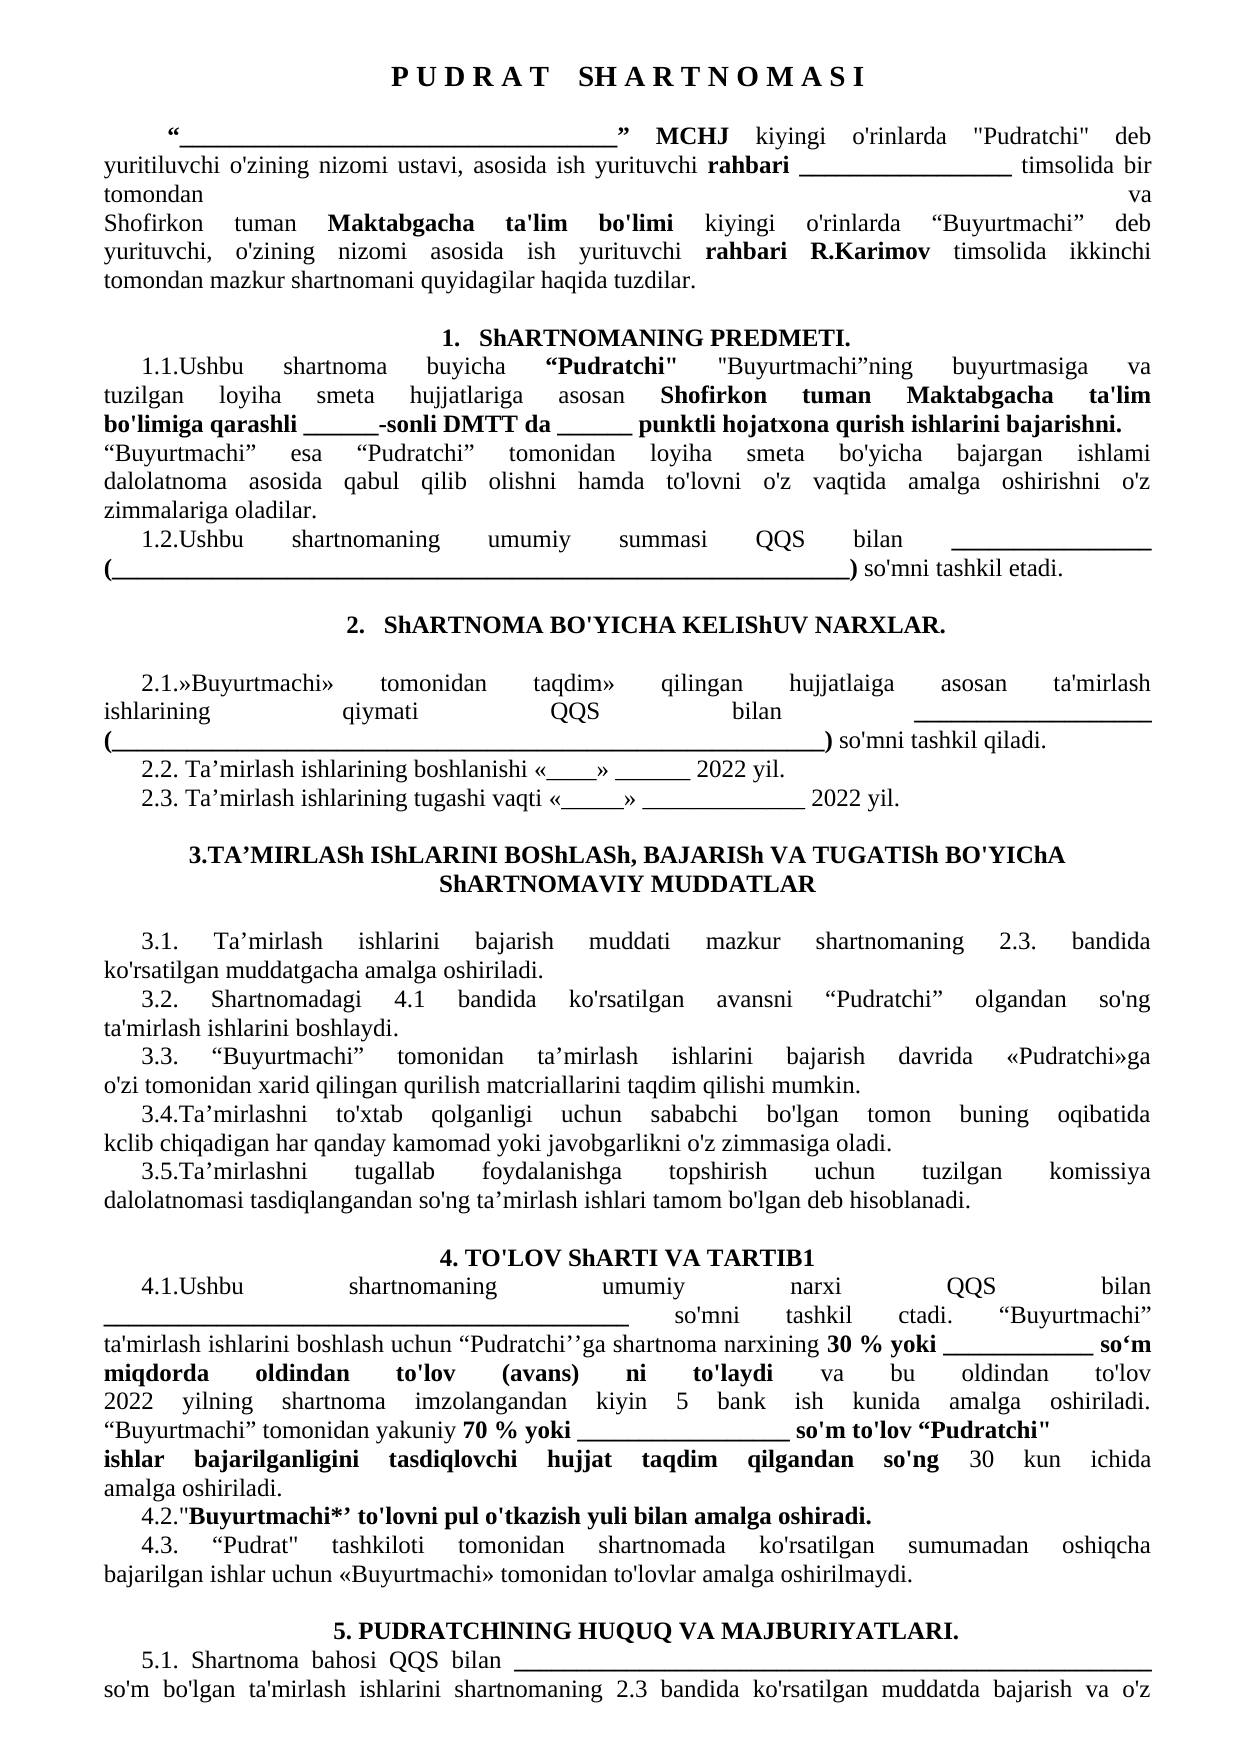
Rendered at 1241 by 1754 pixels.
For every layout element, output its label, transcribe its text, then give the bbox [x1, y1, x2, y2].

text “Buyurtmachi” esa “Pudratchi” tomonidan loyiha smeta bo'yicha bajargan ishlami dalolatnoma asosida qabul qilib olishni hamda to'lovni o'z vaqtida amalga oshirishni o'z zimmalariga oladilar. [103, 438, 1151, 524]
text 5. PUDRATCHlNING HUQUQ VA MAJBURIYATLARI. [103, 1616, 1151, 1645]
text 3.1. Ta’mirlash ishlarini bajarish muddati mazkur shartnomaning 2.3. bandida ko'rsatilgan muddatgacha amalga oshiriladi. [103, 926, 1151, 984]
text 4.1.Ushbu shartnomaning umumiy narxi QQS bilan __________________________________________ so'mni tashkil ctadi. “Buyurtmachi” ta'mirlash ishlarini boshlash uchun “Pudratchi’’ga shartnoma narxining 30 % yoki ____________ so‘m miqdorda oldindan to'lov (avans) ni to'laydi va bu oldindan to'lov 2022 yilning shartnoma imzolangandan kiyin 5 bank ish kunida amalga oshiriladi. “Buyurtmachi” tomonidan yakuniy 70 % yoki _________________ so'm to'lov “Pudratchi" [103, 1271, 1151, 1444]
text 4.3. “Pudrat" tashkiloti tomonidan shartnomada ko'rsatilgan sumumadan oshiqcha bajarilgan ishlar uchun «Buyurtmachi» tomonidan to'lovlar amalga oshirilmaydi. [103, 1530, 1151, 1588]
text 3.2. Shartnomadagi 4.1 bandida ko'rsatilgan avansni “Pudratchi” olgandan so'ng ta'mirlash ishlarini boshlaydi. [103, 984, 1151, 1041]
text 3.3. “Buyurtmachi” tomonidan ta’mirlash ishlarini bajarish davrida «Pudratchi»ga o'zi tomonidan xarid qilingan qurilish matcriallarini taqdim qilishi mumkin. [103, 1041, 1151, 1099]
text 2.1.»Buyurtmachi» tomonidan taqdim» qilingan hujjatlaiga asosan ta'mirlash ishlarining qiymati QQS bilan ___________________ (_________________________________________________________) so'mni tashkil qiladi. [103, 668, 1151, 754]
text 3.5.Ta’mirlashni tugallab foydalanishga topshirish uchun tuzilgan komissiya dalolatnomasi tasdiqlangandan so'ng ta’mirlash ishlari tamom bo'lgan deb hisoblanadi. [103, 1156, 1151, 1214]
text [103, 1645, 1151, 1703]
text 3.4.Ta’mirlashni to'xtab qolganligi uchun sababchi bo'lgan tomon buning oqibatida kclib chiqadigan har qanday kamomad yoki javobgarlikni o'z zimmasiga oladi. [103, 1099, 1151, 1156]
list ShARTNOMANING PREDMETI. [141, 323, 1151, 351]
text ishlar bajarilganligini tasdiqlovchi hujjat taqdim qilgandan so'ng 30 kun ichida amalga oshiriladi. [103, 1444, 1151, 1501]
text 4.2."Buyurtmachi*’ to'lovni pul o'tkazish yuli bilan amalga oshiradi. [103, 1501, 1151, 1530]
text 4. TO'LOV ShARTI VA TARTIB1 [103, 1243, 1151, 1271]
text P U D R А T SH A R T N О M A S I [103, 59, 1151, 93]
text 2.3. Ta’mirlash ishlarining tugashi vaqti «_____» _____________ 2022 yil. [103, 783, 1151, 811]
text “___________________________________” MCHJ kiyingi o'rinlarda "Pudratchi" deb yuritiluvchi o'zining nizomi ustavi, asosida ish yurituvchi rahbari _________________ timsolida bir tomondan va Shofirkon tuman Maktabgacha ta'lim bo'limi kiyingi o'rinlarda “Buyurtmachi” deb yurituvchi, o'zining nizomi asosida ish yurituvchi rahbari R.Karimov timsolida ikkinchi tomondan mazkur shartnomani quyidagilar haqida tuzdilar. [103, 121, 1151, 294]
text 2.2. Ta’mirlash ishlarining boshlanishi «____» ______ 2022 yil. [103, 754, 1151, 783]
text 3.TA’MIRLASh IShLARINI BOShLASh, BAJARISh VA TUGATISh BO'YIChA ShARTNOMAVIY MUDDATLAR [103, 840, 1151, 898]
text 1.1.Ushbu shartnoma buyicha “Pudratchi" ''Buyurtmachi”ning buyurtmasiga va tuzilgan loyiha smeta hujjatlariga asosan Shofirkon tuman Maktabgacha ta'lim bo'limiga qarashli ______-sonli DMTT da ______ punktli hojatxona qurish ishlarini bajarishni. [103, 351, 1151, 438]
text 1.2.Ushbu shartnomaning umumiy summasi QQS bilan ________________ (___________________________________________________________) so'mni tashkil etadi. [103, 524, 1151, 581]
list ShARTNOMA BO'YICHA KELIShUV NARXLAR. [141, 610, 1151, 639]
